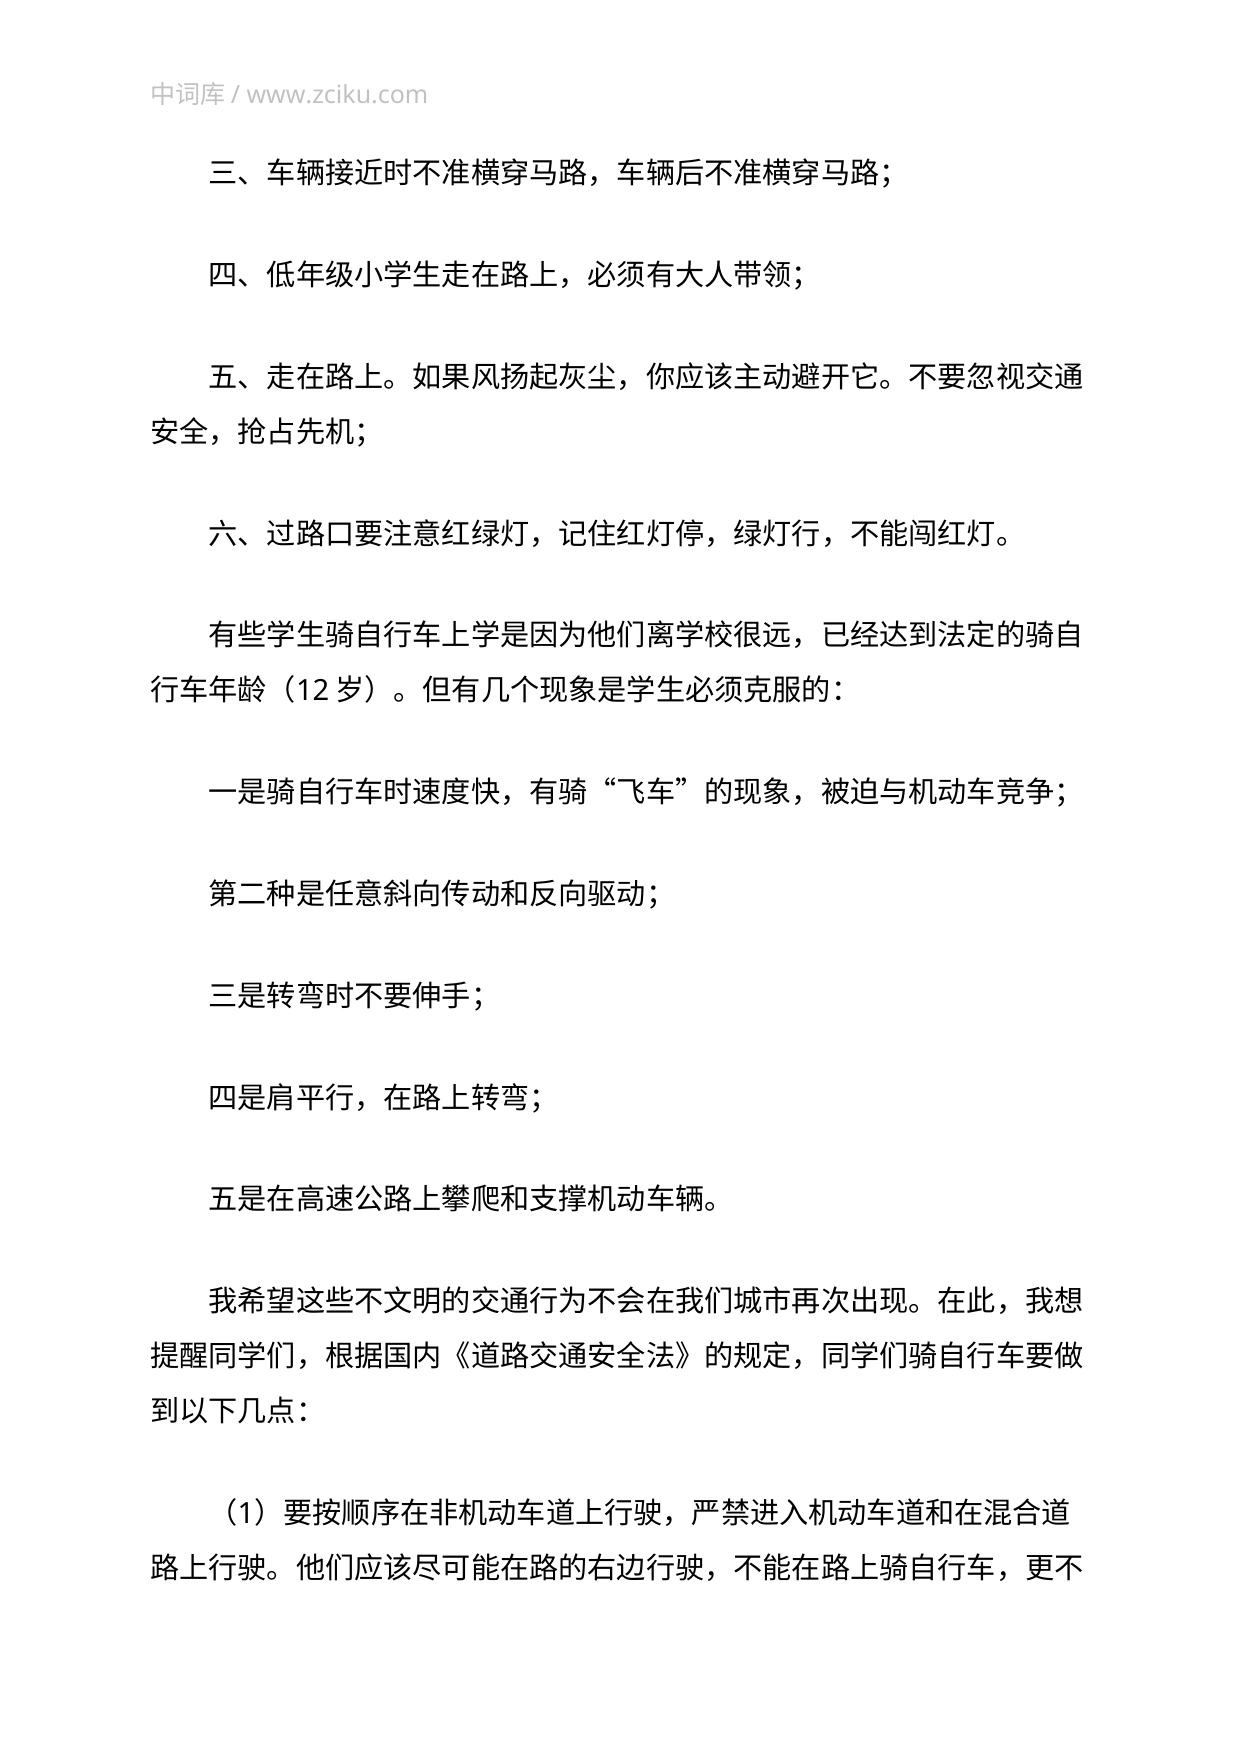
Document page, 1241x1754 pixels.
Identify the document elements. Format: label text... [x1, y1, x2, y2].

text 三是转弯时不要伸手； [150, 972, 1090, 1015]
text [150, 1489, 1090, 1587]
text 五是在高速公路上攀爬和支撑机动车辆。 [150, 1176, 1090, 1218]
text 有些学生骑自行车上学是因为他们离学校很远，已经达到法定的骑自行车年龄（12岁）。但有几个现象是学生必须克服的： [150, 612, 1090, 709]
text 四、低年级小学生走在路上，必须有大人带领； [150, 252, 1090, 294]
text 六、过路口要注意红绿灯，记住红灯停，绿灯行，不能闯红灯。 [150, 510, 1090, 552]
text 四是肩平行，在路上转弯； [150, 1074, 1090, 1116]
text 五、走在路上。如果风扬起灰尘，你应该主动避开它。不要忽视交通安全，抢占先机； [150, 353, 1090, 451]
text 一是骑自行车时速度快，有骑“飞车”的现象，被迫与机动车竞争； [150, 769, 1090, 811]
text 第二种是任意斜向传动和反向驱动； [150, 871, 1090, 913]
text 三、车辆接近时不准横穿马路，车辆后不准横穿马路； [150, 150, 1090, 192]
text 我希望这些不文明的交通行为不会在我们城市再次出现。在此，我想提醒同学们，根据国内《道路交通安全法》的规定，同学们骑自行车要做到以下几点： [150, 1278, 1090, 1430]
